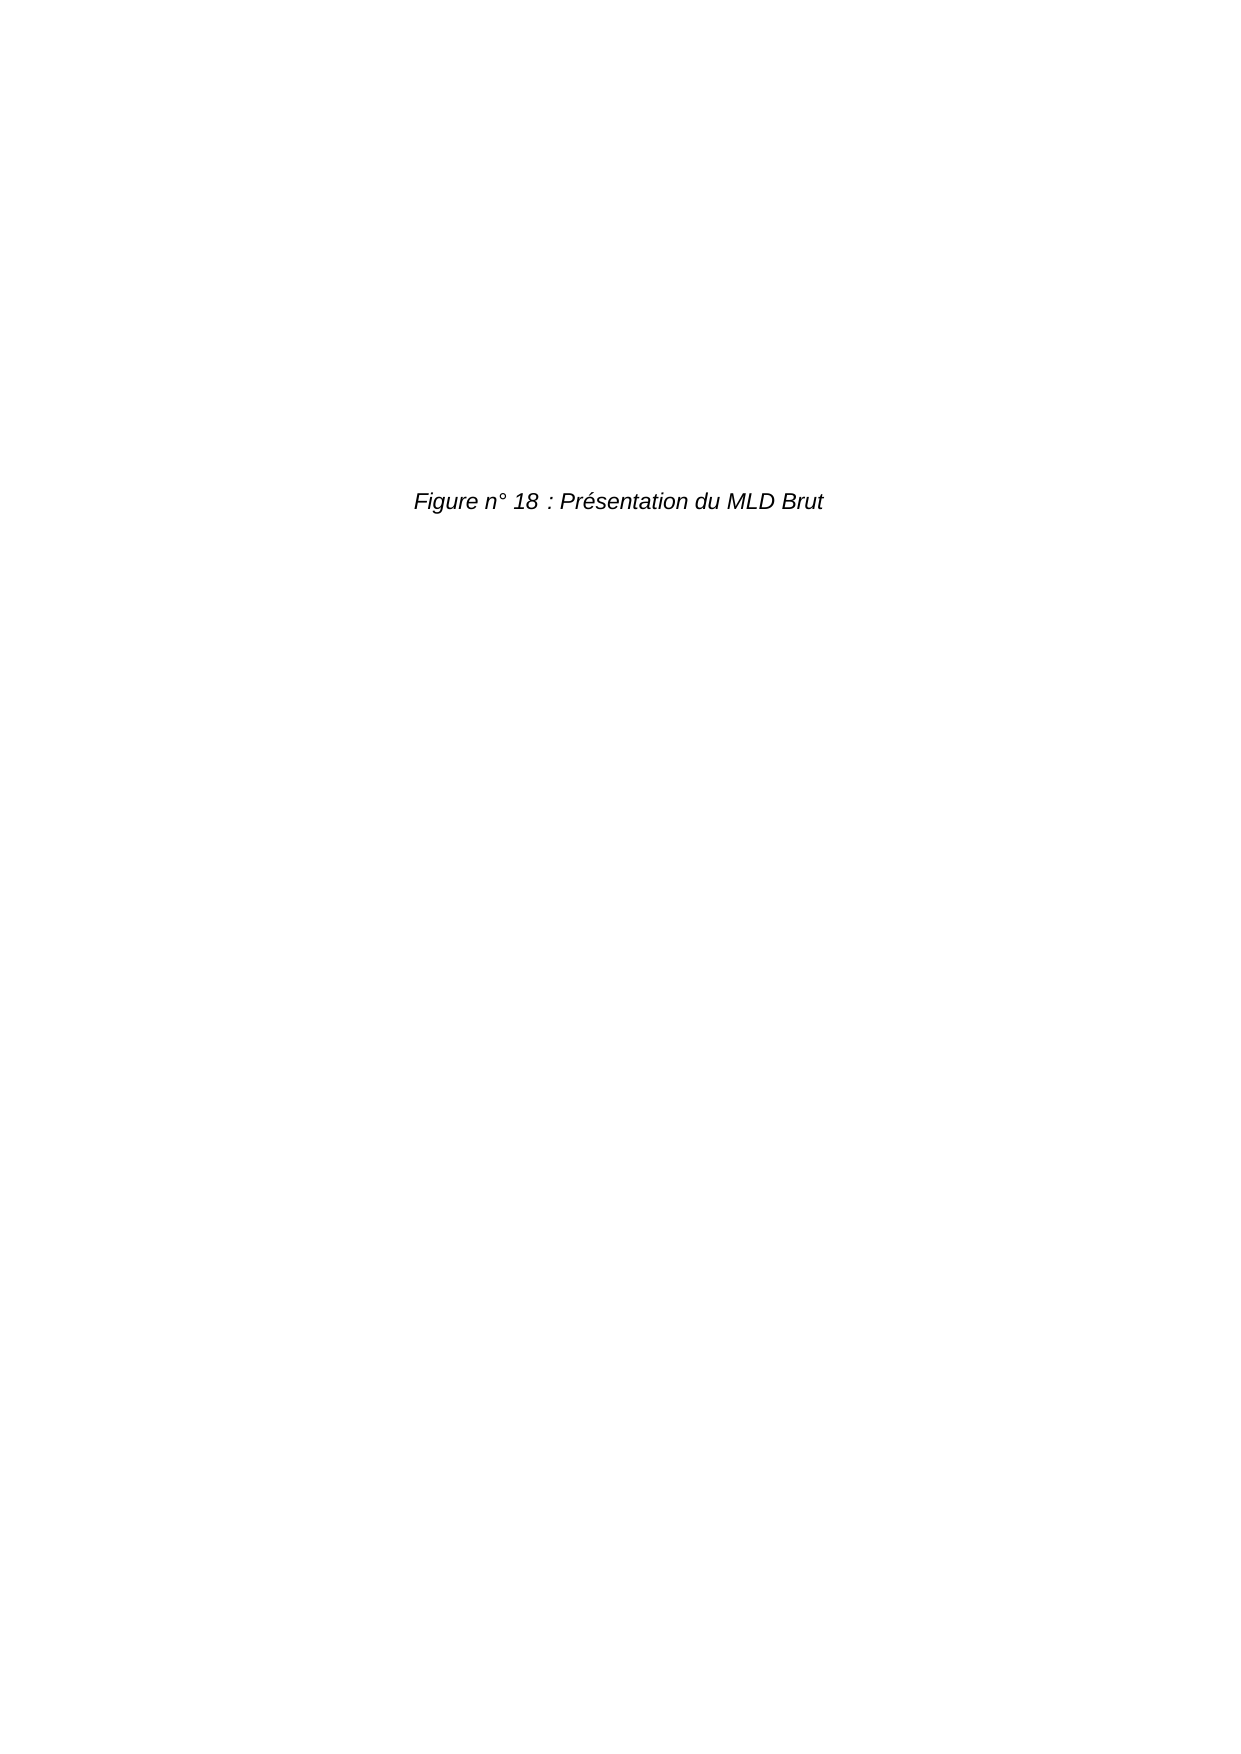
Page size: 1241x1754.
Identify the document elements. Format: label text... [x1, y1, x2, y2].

text Figure n° 18 : Présentation du MLD Brut [148, 488, 1091, 514]
